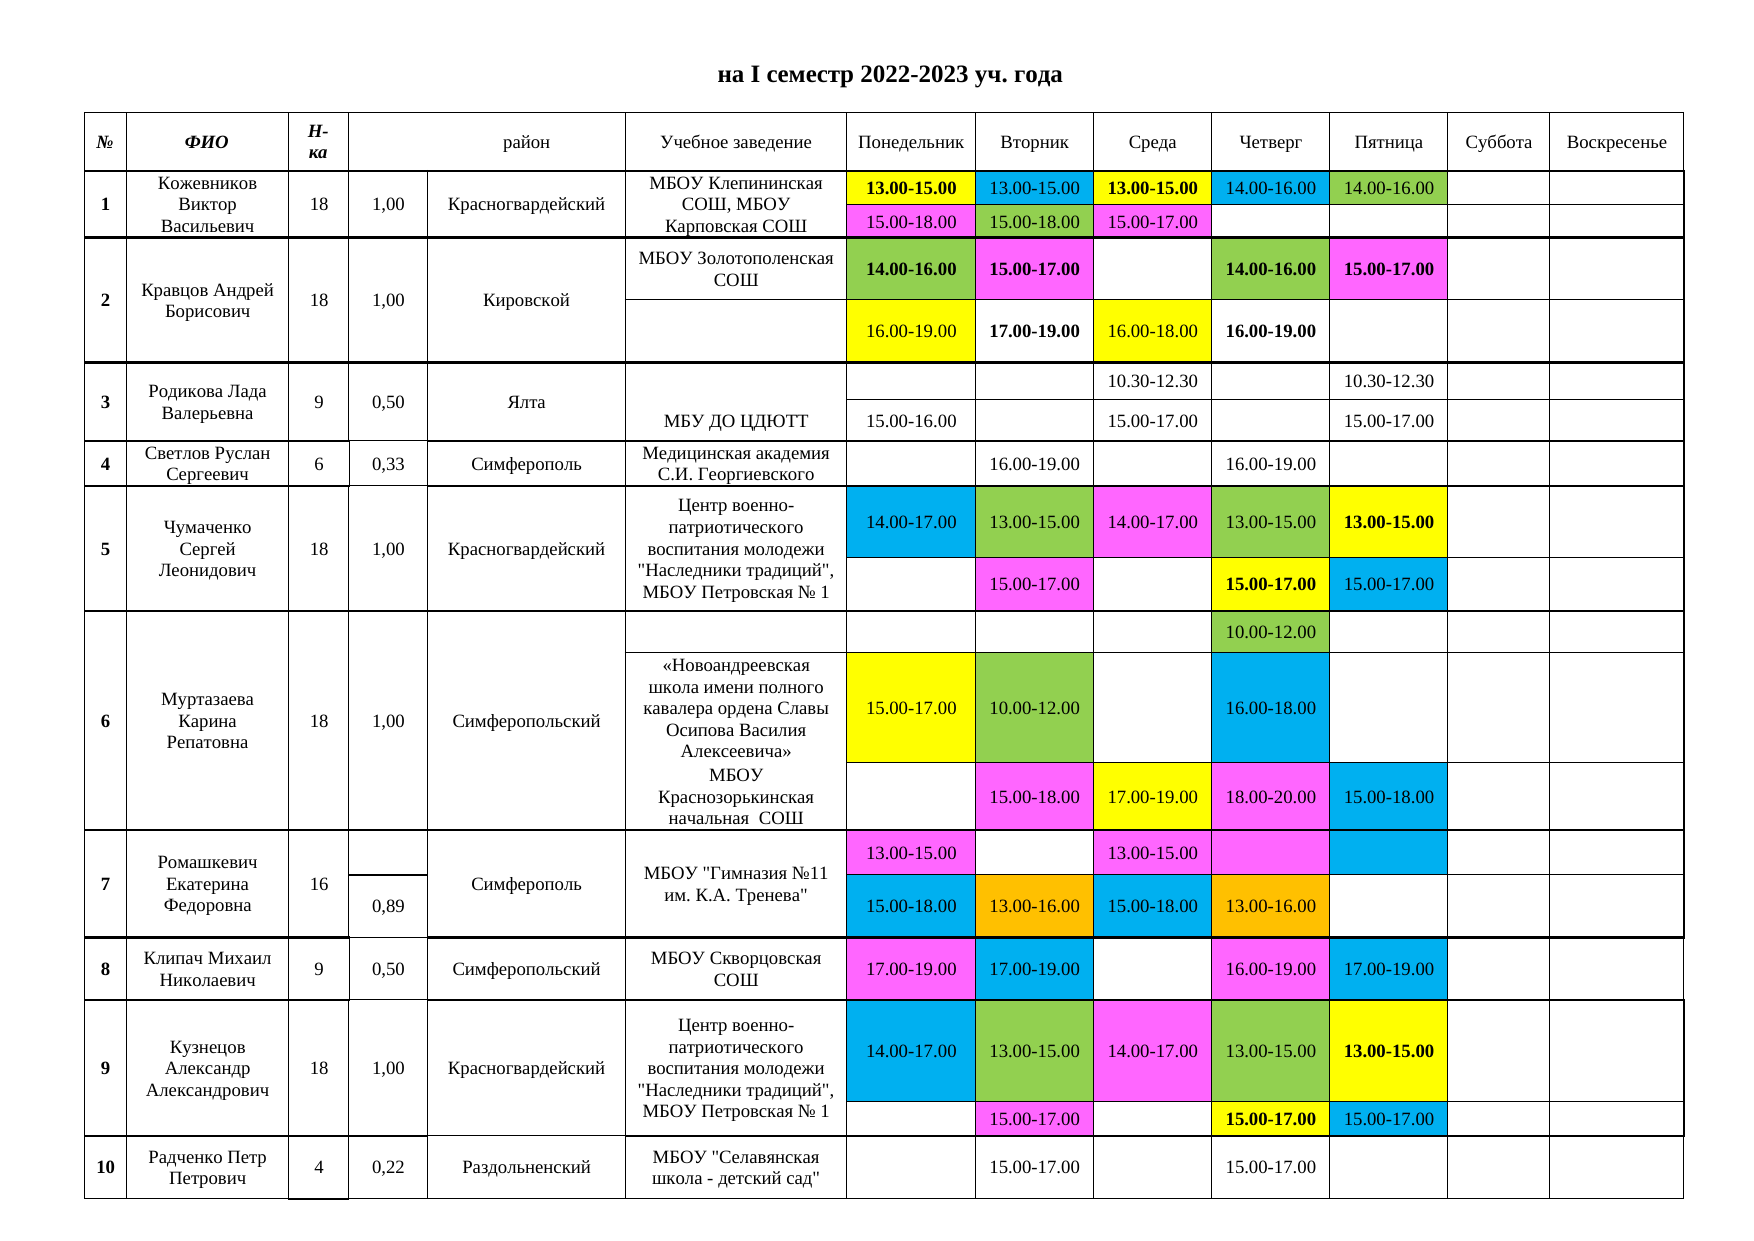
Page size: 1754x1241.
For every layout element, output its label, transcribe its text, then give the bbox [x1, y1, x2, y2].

table_cell 16.00-19.00 [1212, 300, 1329, 361]
table_cell [1448, 400, 1549, 439]
table_cell МБОУ "Селавянская школа - детский сад" [626, 1137, 846, 1197]
table_cell [1448, 763, 1549, 829]
table_cell 0,33 [350, 441, 427, 485]
table_cell 14.00-16.00 [1330, 172, 1447, 204]
table_cell МБОУ "Гимназия №11 им. К.А. Тренева" [626, 831, 846, 936]
table_cell [1448, 1001, 1549, 1101]
table_cell [847, 612, 975, 652]
table_cell [1550, 1001, 1683, 1101]
table_header Среда [1094, 113, 1211, 170]
table_cell Кравцов Андрей Борисович [127, 239, 288, 361]
table_cell 16.00-18.00 [1212, 653, 1329, 762]
table_cell Кировской [428, 239, 625, 361]
table_header Воскресенье [1550, 113, 1683, 170]
table_cell [1550, 831, 1683, 874]
table_cell [1212, 364, 1329, 399]
table_cell 17.00-19.00 [976, 300, 1093, 361]
table_cell 2 [85, 239, 126, 361]
table_cell 1,00 [349, 1000, 427, 1135]
table_cell 15.00-18.00 [1094, 875, 1211, 936]
table_cell [847, 442, 975, 485]
table_cell [1330, 612, 1447, 652]
text на I семестр 2022-2023 уч. года [129, 59, 1651, 88]
table_cell [1550, 1102, 1683, 1135]
table_cell [1550, 239, 1683, 299]
table_cell 0,22 [349, 1137, 427, 1197]
table_cell 13.00-15.00 [976, 1001, 1093, 1101]
table_cell Родикова Лада Валерьевна [127, 364, 288, 439]
table_cell [976, 612, 1093, 652]
table_cell [1330, 831, 1447, 874]
table_cell [1550, 364, 1683, 399]
table_cell 15.00-18.00 [976, 763, 1093, 829]
table_cell 15.00-17.00 [1330, 400, 1447, 439]
table_cell 15.00-17.00 [976, 558, 1093, 610]
table_cell 16.00-19.00 [1212, 939, 1329, 999]
table_cell 16.00-19.00 [1212, 442, 1329, 485]
table_cell 15.00-17.00 [1330, 1102, 1447, 1135]
table_cell 1,00 [349, 172, 427, 236]
table_cell 18.00-20.00 [1212, 763, 1329, 829]
table_cell [1448, 653, 1549, 762]
table_cell МБОУ Краснозорькинская начальная СОШ [626, 762, 846, 829]
table_cell «Новоандреевская школа имени полного кавалера ордена Славы Осипова Василия Алексеевича» [626, 653, 846, 762]
table_cell [976, 364, 1093, 399]
table_cell Радченко Петр Петрович [127, 1137, 288, 1197]
table_cell 13.00-15.00 [976, 172, 1093, 204]
table_cell [349, 831, 427, 874]
table_cell 17.00-19.00 [847, 939, 975, 999]
table_cell 14.00-17.00 [847, 487, 975, 557]
table_cell [1094, 558, 1211, 610]
table_cell Красногвардейский [428, 172, 625, 236]
table_cell 10.00-12.00 [1212, 612, 1329, 652]
table_cell Раздольненский [428, 1136, 625, 1197]
table_cell 6 [289, 442, 349, 485]
table_cell [1212, 205, 1329, 236]
table_cell 1,00 [349, 612, 427, 829]
table_cell 14.00-16.00 [1212, 172, 1329, 204]
table_cell 13.00-15.00 [1330, 1001, 1447, 1101]
table_cell 17.00-19.00 [1094, 763, 1211, 829]
table_cell 14.00-16.00 [1212, 239, 1329, 299]
table_cell [626, 300, 846, 361]
table_cell 15.00-18.00 [976, 205, 1093, 236]
table_cell [1094, 939, 1211, 999]
table_cell МБОУ Золотополенская СОШ [626, 239, 846, 299]
table_cell 15.00-17.00 [1212, 1102, 1329, 1135]
table_cell 13.00-15.00 [1094, 831, 1211, 874]
table_cell [1448, 831, 1549, 874]
table_cell 16.00-19.00 [976, 442, 1093, 485]
table_cell 10.30-12.30 [1330, 364, 1447, 399]
table_cell МБОУ Клепининская СОШ, МБОУ Карповская СОШ [626, 172, 846, 236]
table_cell [847, 1137, 975, 1197]
table_cell 8 [85, 939, 126, 999]
table_cell Центр военно-патриотического воспитания молодежи "Наследники традиций", МБОУ Петровская № 1 [626, 1001, 846, 1135]
table_cell [1448, 300, 1549, 361]
table_cell 13.00-15.00 [847, 172, 975, 204]
table_cell [1094, 1137, 1211, 1197]
table_cell 15.00-17.00 [1330, 239, 1447, 299]
table_cell Чумаченко Сергей Леонидович [127, 487, 288, 610]
table_cell [1448, 172, 1549, 204]
table_cell [1448, 239, 1549, 299]
table_cell 0,50 [350, 938, 427, 999]
table_cell [1330, 1137, 1447, 1197]
table_cell [1550, 558, 1683, 610]
table_header ФИО [127, 113, 288, 170]
table_cell 9 [289, 364, 348, 439]
table_cell 18 [289, 487, 348, 610]
table_cell [1550, 300, 1683, 361]
table_cell Ромашкевич Екатерина Федоровна [127, 831, 288, 936]
table_cell [1094, 612, 1211, 652]
table_cell 0,89 [349, 876, 427, 936]
table_cell 5 [85, 487, 126, 610]
table_cell [1550, 875, 1683, 936]
table_cell 1,00 [349, 239, 427, 361]
table_cell 13.00-15.00 [1212, 487, 1329, 557]
table_cell Красногвардейский [428, 1001, 625, 1135]
table_header Пятница [1330, 113, 1447, 170]
table_cell 6 [85, 612, 126, 829]
table_cell [1094, 442, 1211, 485]
table_header Понедельник [847, 113, 975, 170]
table_cell 13.00-15.00 [847, 831, 975, 874]
table_cell Кузнецов Александр Александрович [127, 1001, 288, 1135]
table_cell [626, 364, 846, 399]
table_cell 13.00-15.00 [1212, 1001, 1329, 1101]
table_cell 15.00-18.00 [1330, 763, 1447, 829]
table_cell [1330, 653, 1447, 762]
table_cell 17.00-19.00 [1330, 939, 1447, 999]
table_cell [1330, 300, 1447, 361]
table_cell 14.00-17.00 [1094, 487, 1211, 557]
table_cell 1 [85, 172, 126, 236]
table_header район [428, 113, 625, 170]
table_cell [1550, 939, 1683, 999]
table_header Н-ка [289, 113, 348, 170]
table_cell [976, 400, 1093, 439]
table_cell [1212, 831, 1329, 874]
table_cell [1550, 612, 1683, 652]
table_cell 7 [85, 831, 126, 936]
table_cell [1550, 205, 1683, 236]
table_cell МБУ ДО ЦДЮТТ [626, 399, 846, 439]
table_cell [847, 1102, 975, 1135]
table_cell 9 [85, 1001, 126, 1135]
table_cell [1448, 364, 1549, 399]
table_cell 15.00-17.00 [1212, 558, 1329, 610]
table_cell 15.00-17.00 [976, 1102, 1093, 1135]
table_cell 9 [289, 939, 349, 999]
table_cell [1550, 172, 1683, 204]
table_cell 18 [289, 612, 348, 829]
table_cell [1448, 487, 1549, 557]
table_cell 15.00-17.00 [1094, 205, 1211, 236]
table_cell [1448, 558, 1549, 610]
table_cell [1330, 442, 1447, 485]
table_cell [847, 364, 975, 399]
table_cell [626, 612, 846, 652]
table_cell [1550, 400, 1683, 439]
table_cell [1550, 442, 1683, 485]
table_cell 13.00-16.00 [1212, 875, 1329, 936]
table_cell [1550, 653, 1683, 762]
table_cell [1094, 653, 1211, 762]
table_cell 15.00-18.00 [847, 875, 975, 936]
table_cell [1448, 442, 1549, 485]
table_cell 15.00-17.00 [1212, 1137, 1329, 1197]
table_cell [1550, 1137, 1683, 1197]
table_cell 15.00-18.00 [847, 205, 975, 236]
table_cell 16 [289, 831, 348, 936]
table_cell Муртазаева Карина Репатовна [127, 612, 288, 829]
table_header Вторник [976, 113, 1093, 170]
table_cell [1212, 400, 1329, 439]
table_cell 10.30-12.30 [1094, 364, 1211, 399]
table_cell 16.00-19.00 [847, 300, 975, 361]
table_cell [1550, 763, 1683, 829]
table_cell Симферопольский [428, 612, 625, 829]
table_cell 17.00-19.00 [976, 939, 1093, 999]
table_cell 13.00-15.00 [1094, 172, 1211, 204]
table_cell 15.00-17.00 [976, 1137, 1093, 1197]
table_cell 18 [289, 1001, 348, 1135]
table_cell Медицинская академия С.И. Георгиевского [626, 442, 846, 485]
table_cell Клипач Михаил Николаевич [127, 939, 288, 999]
table_cell [1448, 612, 1549, 652]
table_cell 15.00-16.00 [847, 400, 975, 439]
table_cell 10 [85, 1137, 126, 1197]
table_cell [1448, 1137, 1549, 1197]
table_cell МБОУ Скворцовская СОШ [626, 939, 846, 999]
table_cell 1,00 [349, 486, 427, 610]
table_cell [1448, 1102, 1549, 1135]
table_cell [1448, 205, 1549, 236]
table_cell [1330, 875, 1447, 936]
table_cell 15.00-17.00 [1094, 400, 1211, 439]
table_header [349, 113, 427, 170]
table_cell 13.00-16.00 [976, 875, 1093, 936]
table_cell 13.00-15.00 [1330, 487, 1447, 557]
table_cell 15.00-17.00 [1330, 558, 1447, 610]
table_cell Симферополь [428, 831, 625, 936]
table_cell [1448, 875, 1549, 936]
table_cell [847, 763, 975, 829]
table_cell 16.00-18.00 [1094, 300, 1211, 361]
table_cell 18 [289, 239, 348, 361]
table_cell 18 [289, 172, 348, 236]
table_header Суббота [1448, 113, 1549, 170]
table_cell 15.00-17.00 [847, 653, 975, 762]
table_cell [1550, 487, 1683, 557]
table_cell 14.00-17.00 [1094, 1001, 1211, 1101]
table_cell [847, 558, 975, 610]
table_cell 15.00-17.00 [976, 239, 1093, 299]
table_cell 4 [289, 1137, 348, 1197]
table_cell Ялта [428, 364, 625, 439]
table_cell 3 [85, 364, 126, 439]
table_cell Кожевников Виктор Васильевич [127, 172, 288, 236]
table_cell 13.00-15.00 [976, 487, 1093, 557]
table_header Четверг [1212, 113, 1329, 170]
table_cell Светлов Руслан Сергеевич [127, 442, 288, 485]
table_cell 10.00-12.00 [976, 653, 1093, 762]
table_cell [1448, 939, 1549, 999]
table_cell Центр военно-патриотического воспитания молодежи "Наследники традиций", МБОУ Петровская № 1 [626, 487, 846, 610]
table_cell [1330, 205, 1447, 236]
table_header № [85, 113, 126, 170]
table_cell Симферополь [428, 442, 625, 485]
table_cell 14.00-16.00 [847, 239, 975, 299]
table_cell 4 [85, 442, 126, 485]
table_cell Красногвардейский [428, 487, 625, 610]
table_cell 0,50 [349, 364, 427, 439]
table_cell [1094, 1102, 1211, 1135]
table_cell 14.00-17.00 [847, 1001, 975, 1101]
table_cell [1094, 239, 1211, 299]
table_header Учебное заведение [626, 113, 846, 170]
table_cell Симферопольский [428, 939, 625, 999]
table_cell [976, 831, 1093, 874]
